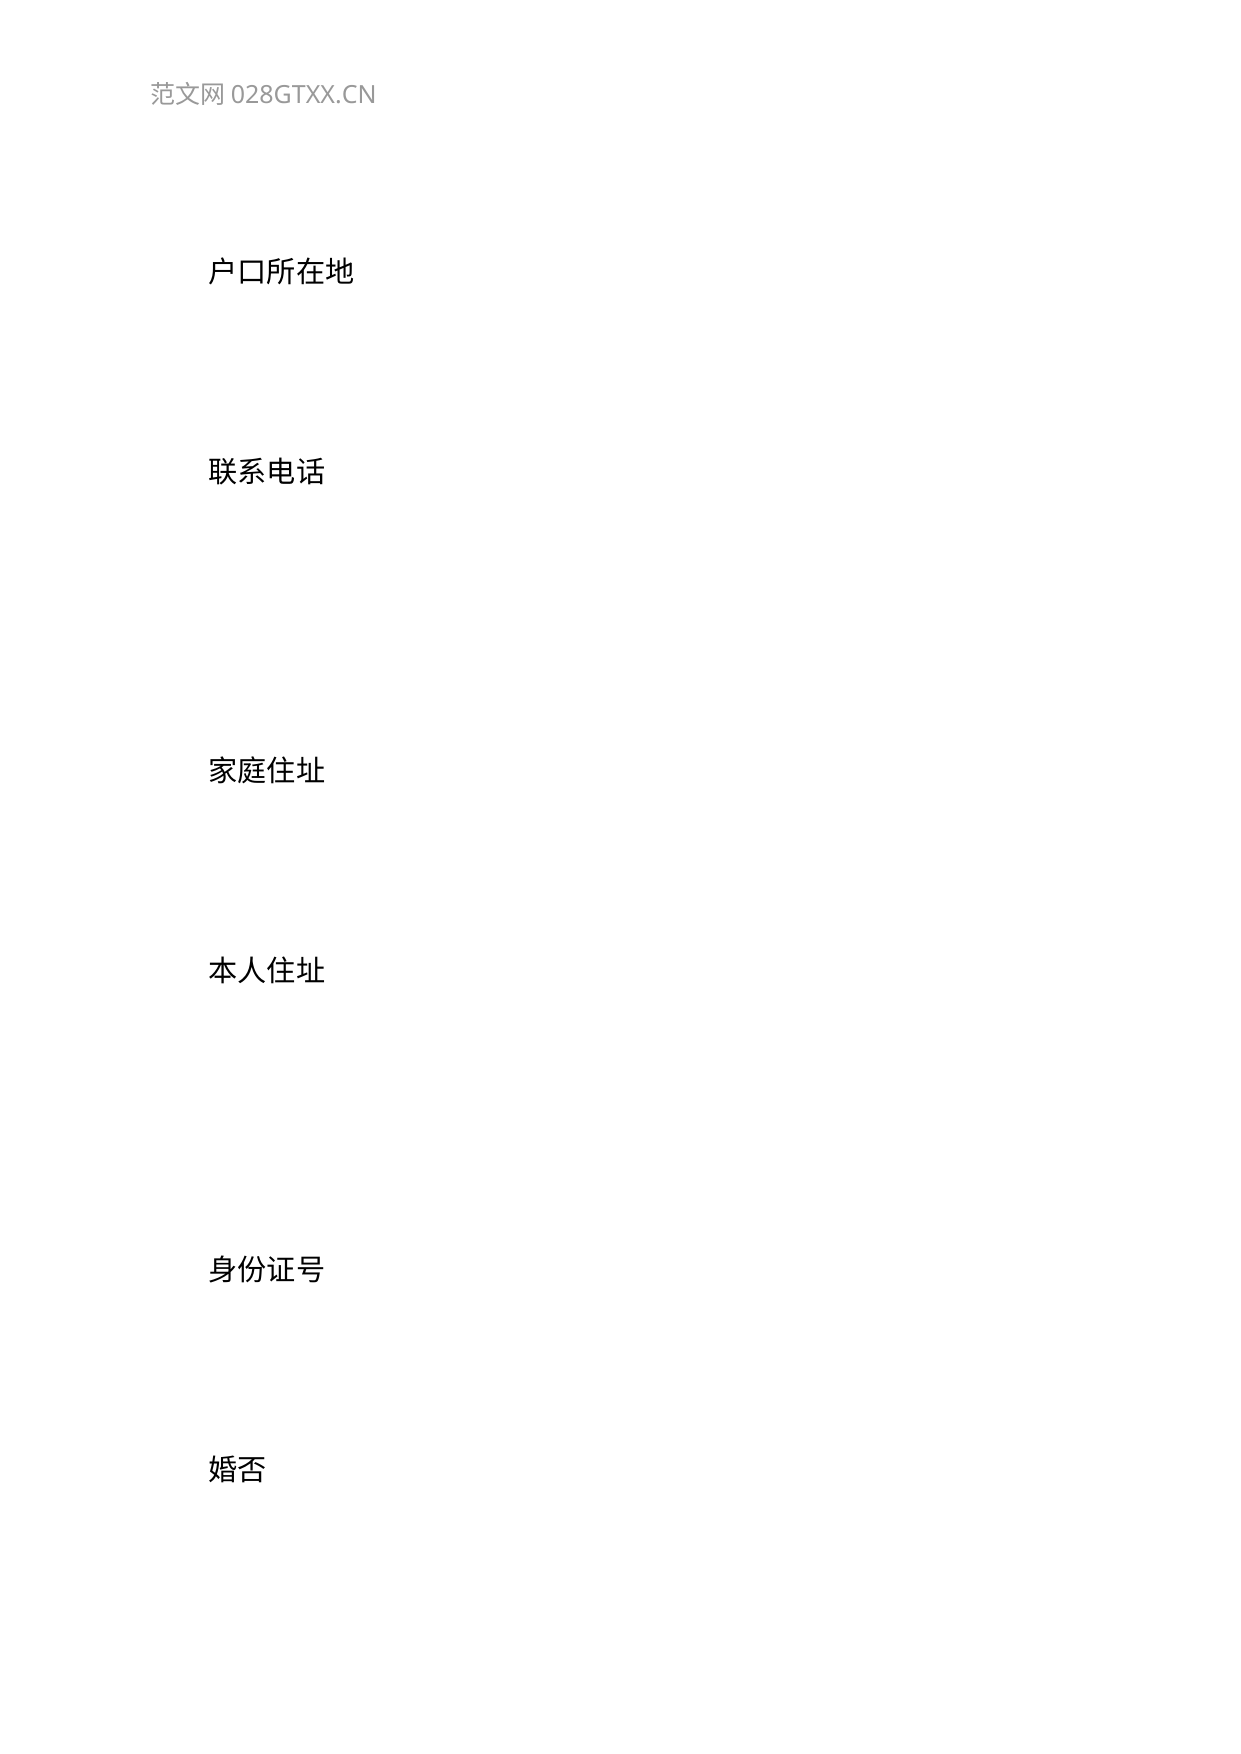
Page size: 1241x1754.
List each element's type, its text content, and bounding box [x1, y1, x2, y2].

text 户口所在地 [150, 248, 1090, 291]
text 身份证号 [150, 1246, 1090, 1288]
text 本人住址 [150, 947, 1090, 990]
text 家庭住址 [150, 747, 1090, 789]
text 婚否 [150, 1446, 1090, 1489]
text 联系电话 [150, 449, 1090, 491]
